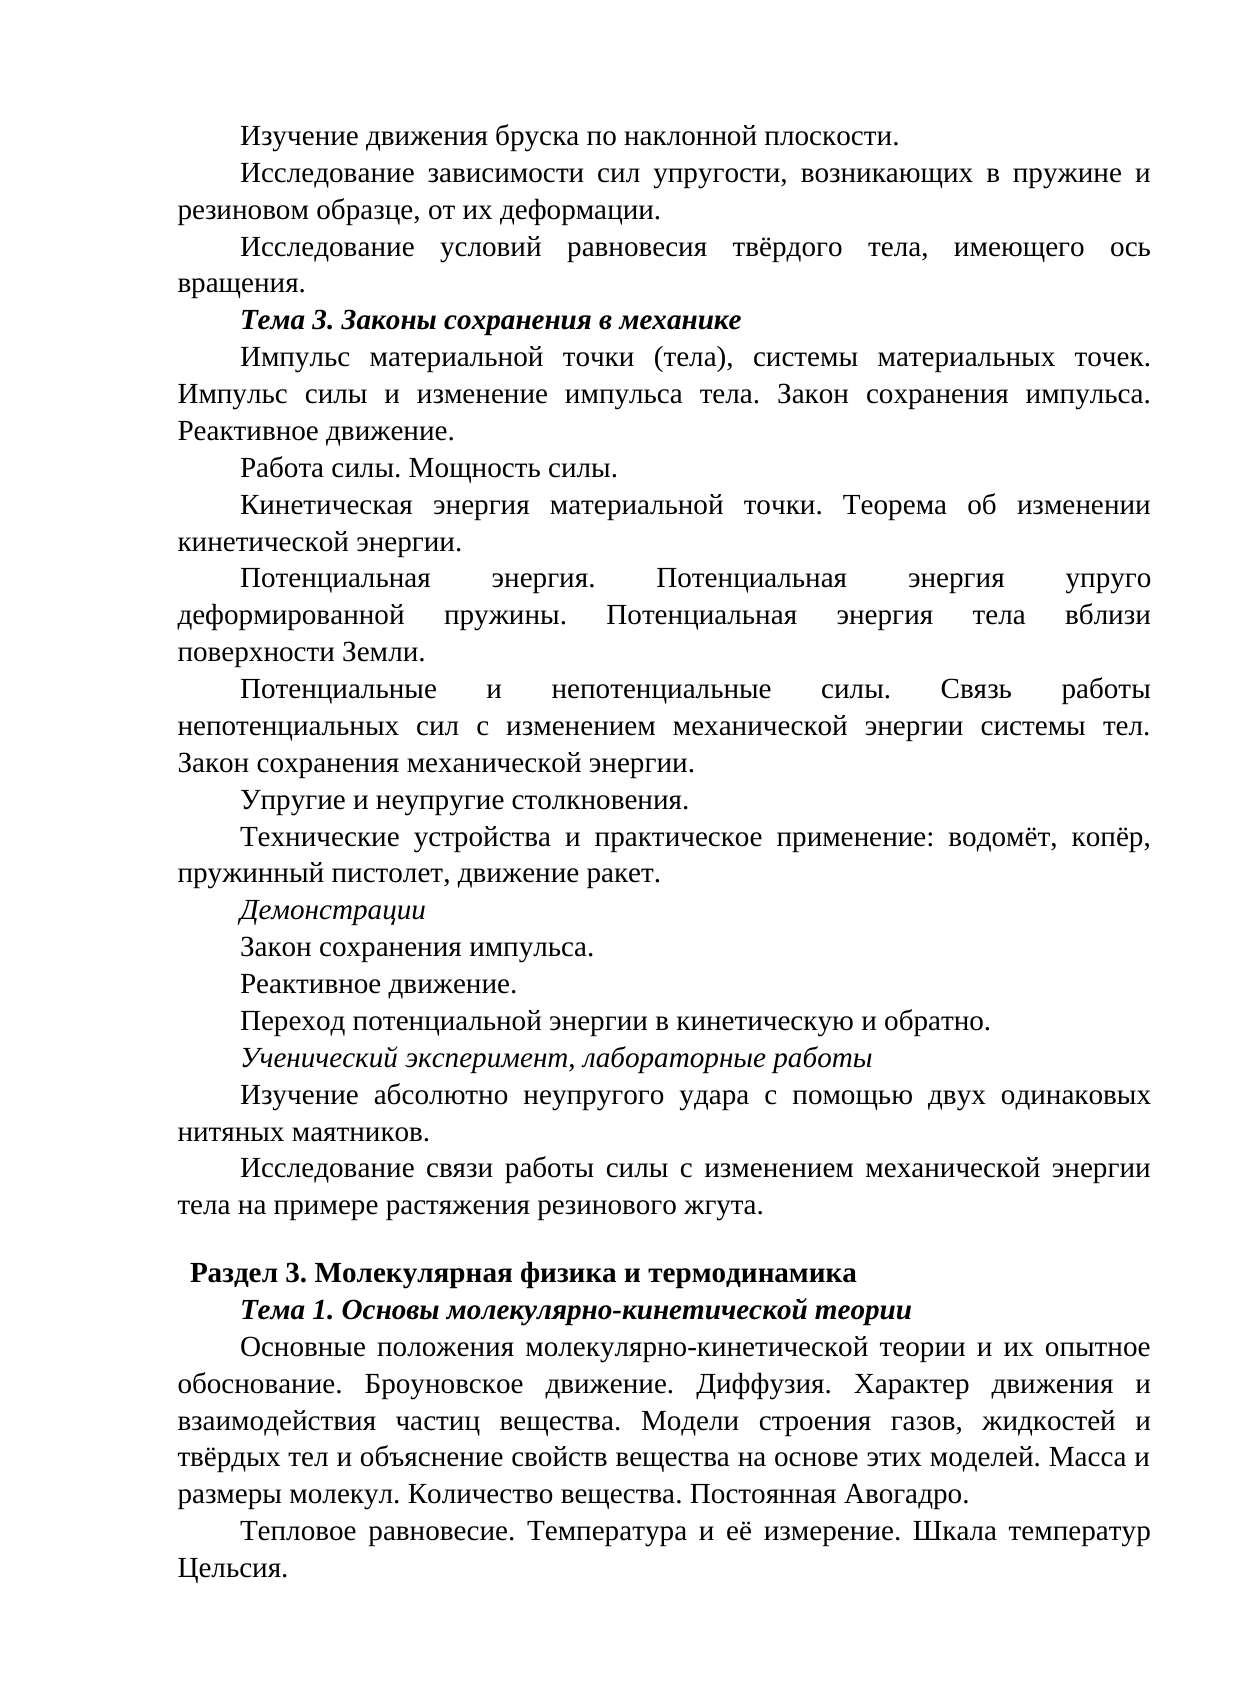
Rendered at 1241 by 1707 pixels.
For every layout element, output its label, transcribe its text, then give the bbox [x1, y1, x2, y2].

text Тема 3. Законы сохранения в механике [177, 302, 1152, 336]
text Закон сохранения импульса. [177, 929, 1152, 963]
text Ученический эксперимент, лабораторные работы [177, 1040, 1152, 1073]
text Переход потенциальной энергии в кинетическую и обратно. [177, 1003, 1152, 1037]
text Технические устройства и практическое применение: водомёт, копёр, пружинный пистолет, движение ракет. [177, 819, 1152, 889]
text Потенциальные и непотенциальные силы. Связь работы непотенциальных сил с изменением механической энергии системы тел. Закон сохранения механической энергии. [177, 671, 1152, 778]
text Импульс материальной точки (тела), системы материальных точек. Импульс силы и изменение импульса тела. Закон сохранения импульса. Реактивное движение. [177, 339, 1152, 447]
text Исследование условий равновесия твёрдого тела, имеющего ось вращения. [177, 229, 1152, 299]
text Тепловое равновесие. Температура и её измерение. Шкала температур Цельсия. [177, 1513, 1152, 1584]
text Реактивное движение. [177, 966, 1152, 1000]
text Исследование зависимости сил упругости, возникающих в пружине и резиновом образце, от их деформации. [177, 155, 1152, 225]
text Потенциальная энергия. Потенциальная энергия упруго деформированной пружины. Потенциальная энергия тела вблизи поверхности Земли. [177, 561, 1152, 668]
text Упругие и неупругие столкновения. [177, 782, 1152, 815]
text Тема 1. Основы молекулярно-кинетической теории [177, 1292, 1152, 1326]
text Основные положения молекулярно-кинетической теории и их опытное обоснование. Броуновское движение. Диффузия. Характер движения и взаимодействия частиц вещества. Модели строения газов, жидкостей и твёрдых тел и объяснение свойств вещества на основе этих моделей. Масса и размеры молекул. Количество вещества. Постоянная Авогадро. [177, 1329, 1152, 1510]
text Кинетическая энергия материальной точки. Теорема об изменении кинетической энергии. [177, 487, 1152, 557]
text Изучение абсолютно неупругого удара с помощью двух одинаковых нитяных маятников. [177, 1077, 1152, 1147]
text Работа силы. Мощность силы. [177, 450, 1152, 483]
text Демонстрации [177, 892, 1152, 926]
text Раздел 3. Молекулярная физика и термодинамика [190, 1255, 1152, 1289]
text Изучение движения бруска по наклонной плоскости. [177, 118, 1152, 152]
text Исследование связи работы силы с изменением механической энергии тела на примере растяжения резинового жгута. [177, 1151, 1152, 1221]
